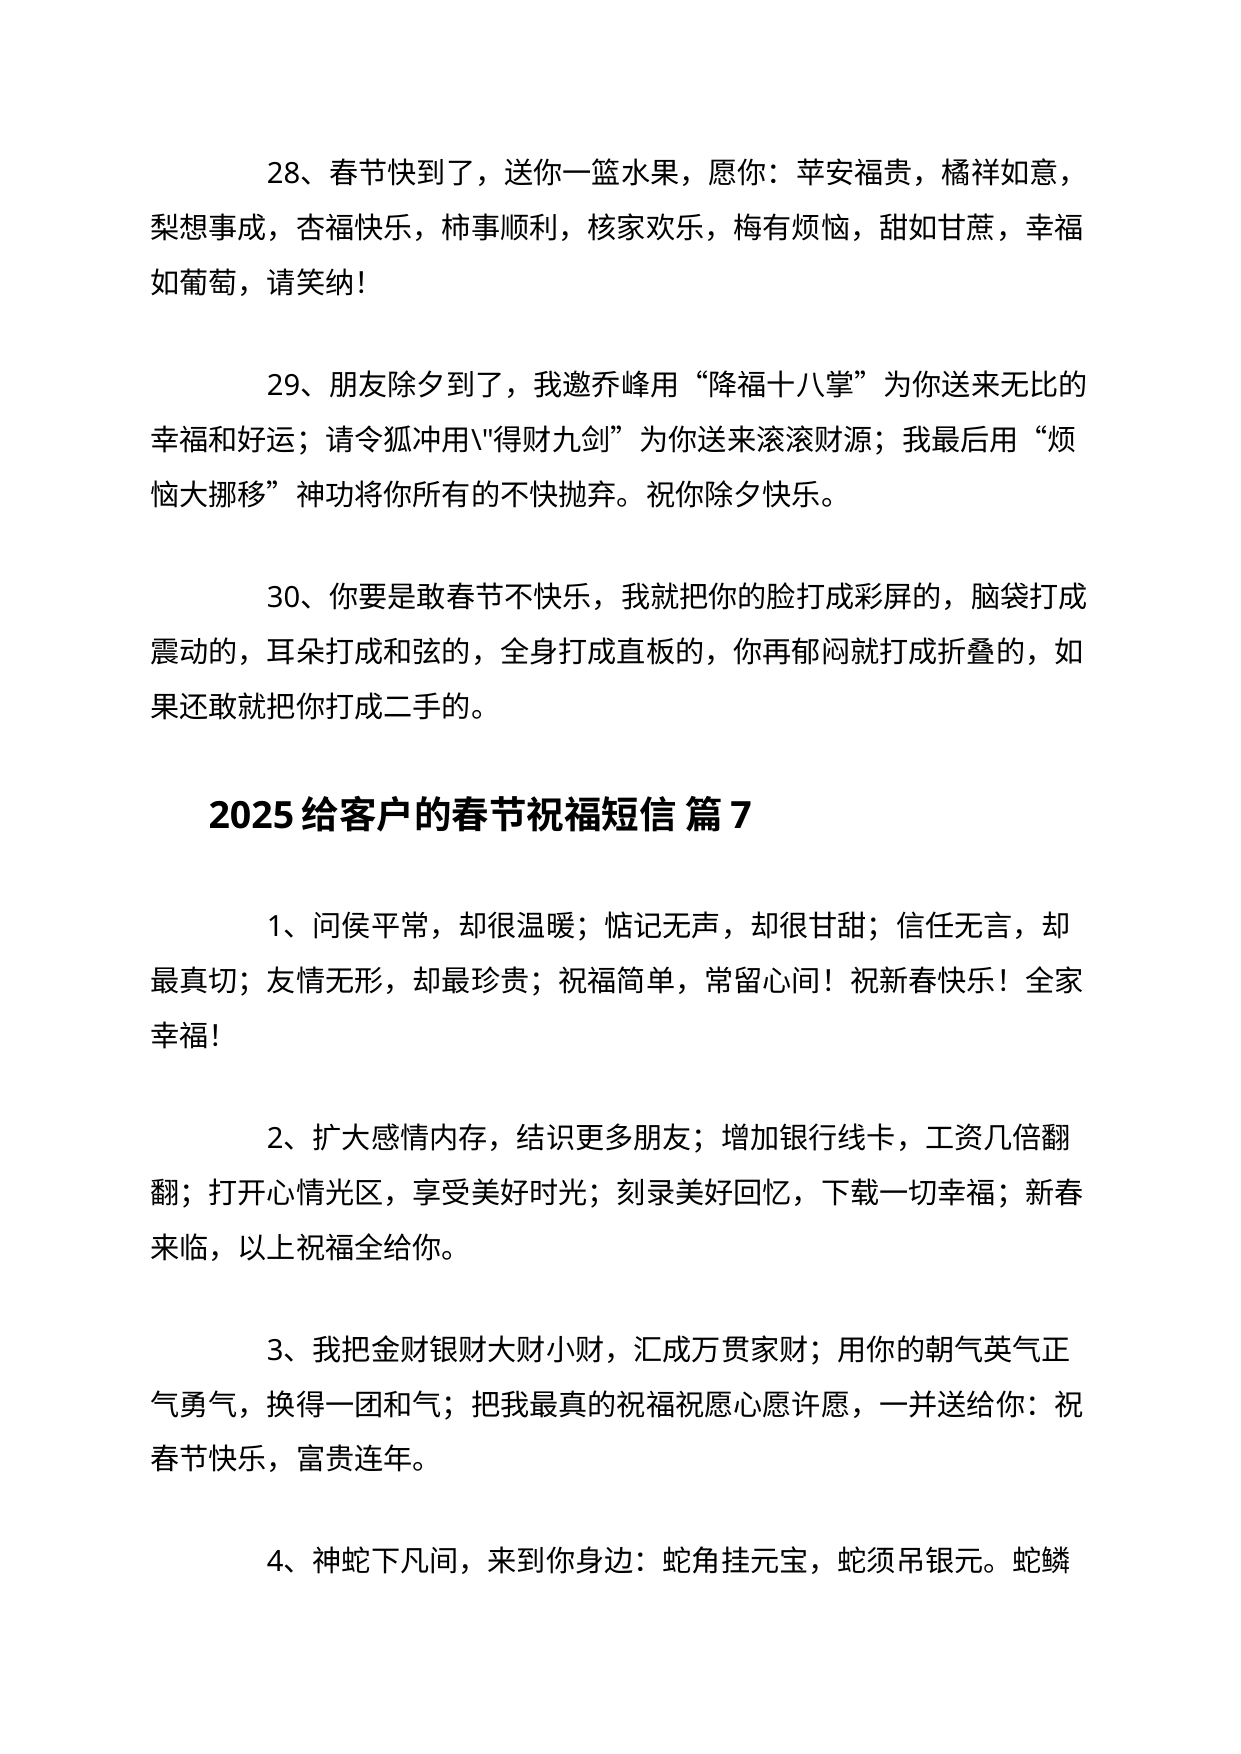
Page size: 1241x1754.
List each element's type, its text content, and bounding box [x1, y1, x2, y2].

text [150, 1538, 1090, 1580]
text 28、春节快到了，送你一篮水果，愿你：苹安福贵，橘祥如意，梨想事成，杏福快乐，柿事顺利，核家欢乐，梅有烦恼，甜如甘蔗，幸福如葡萄，请笑纳！ [150, 150, 1090, 302]
text 1、问侯平常，却很温暖；惦记无声，却很甘甜；信任无言，却最真切；友情无形，却最珍贵；祝福简单，常留心间！祝新春快乐！全家幸福！ [150, 903, 1090, 1055]
text 2025给客户的春节祝福短信 篇7 [150, 785, 1090, 839]
text 29、朋友除夕到了，我邀乔峰用“降福十八掌”为你送来无比的幸福和好运；请令狐冲用\"得财九剑”为你送来滚滚财源；我最后用“烦恼大挪移”神功将你所有的不快抛弃。祝你除夕快乐。 [150, 362, 1090, 514]
text 2、扩大感情内存，结识更多朋友；增加银行线卡，工资几倍翻翻；打开心情光区，享受美好时光；刻录美好回忆，下载一切幸福；新春来临，以上祝福全给你。 [150, 1114, 1090, 1267]
text 3、我把金财银财大财小财，汇成万贯家财；用你的朝气英气正气勇气，换得一团和气；把我最真的祝福祝愿心愿许愿，一并送给你：祝春节快乐，富贵连年。 [150, 1326, 1090, 1478]
text 30、你要是敢春节不快乐，我就把你的脸打成彩屏的，脑袋打成震动的，耳朵打成和弦的，全身打成直板的，你再郁闷就打成折叠的，如果还敢就把你打成二手的。 [150, 573, 1090, 726]
